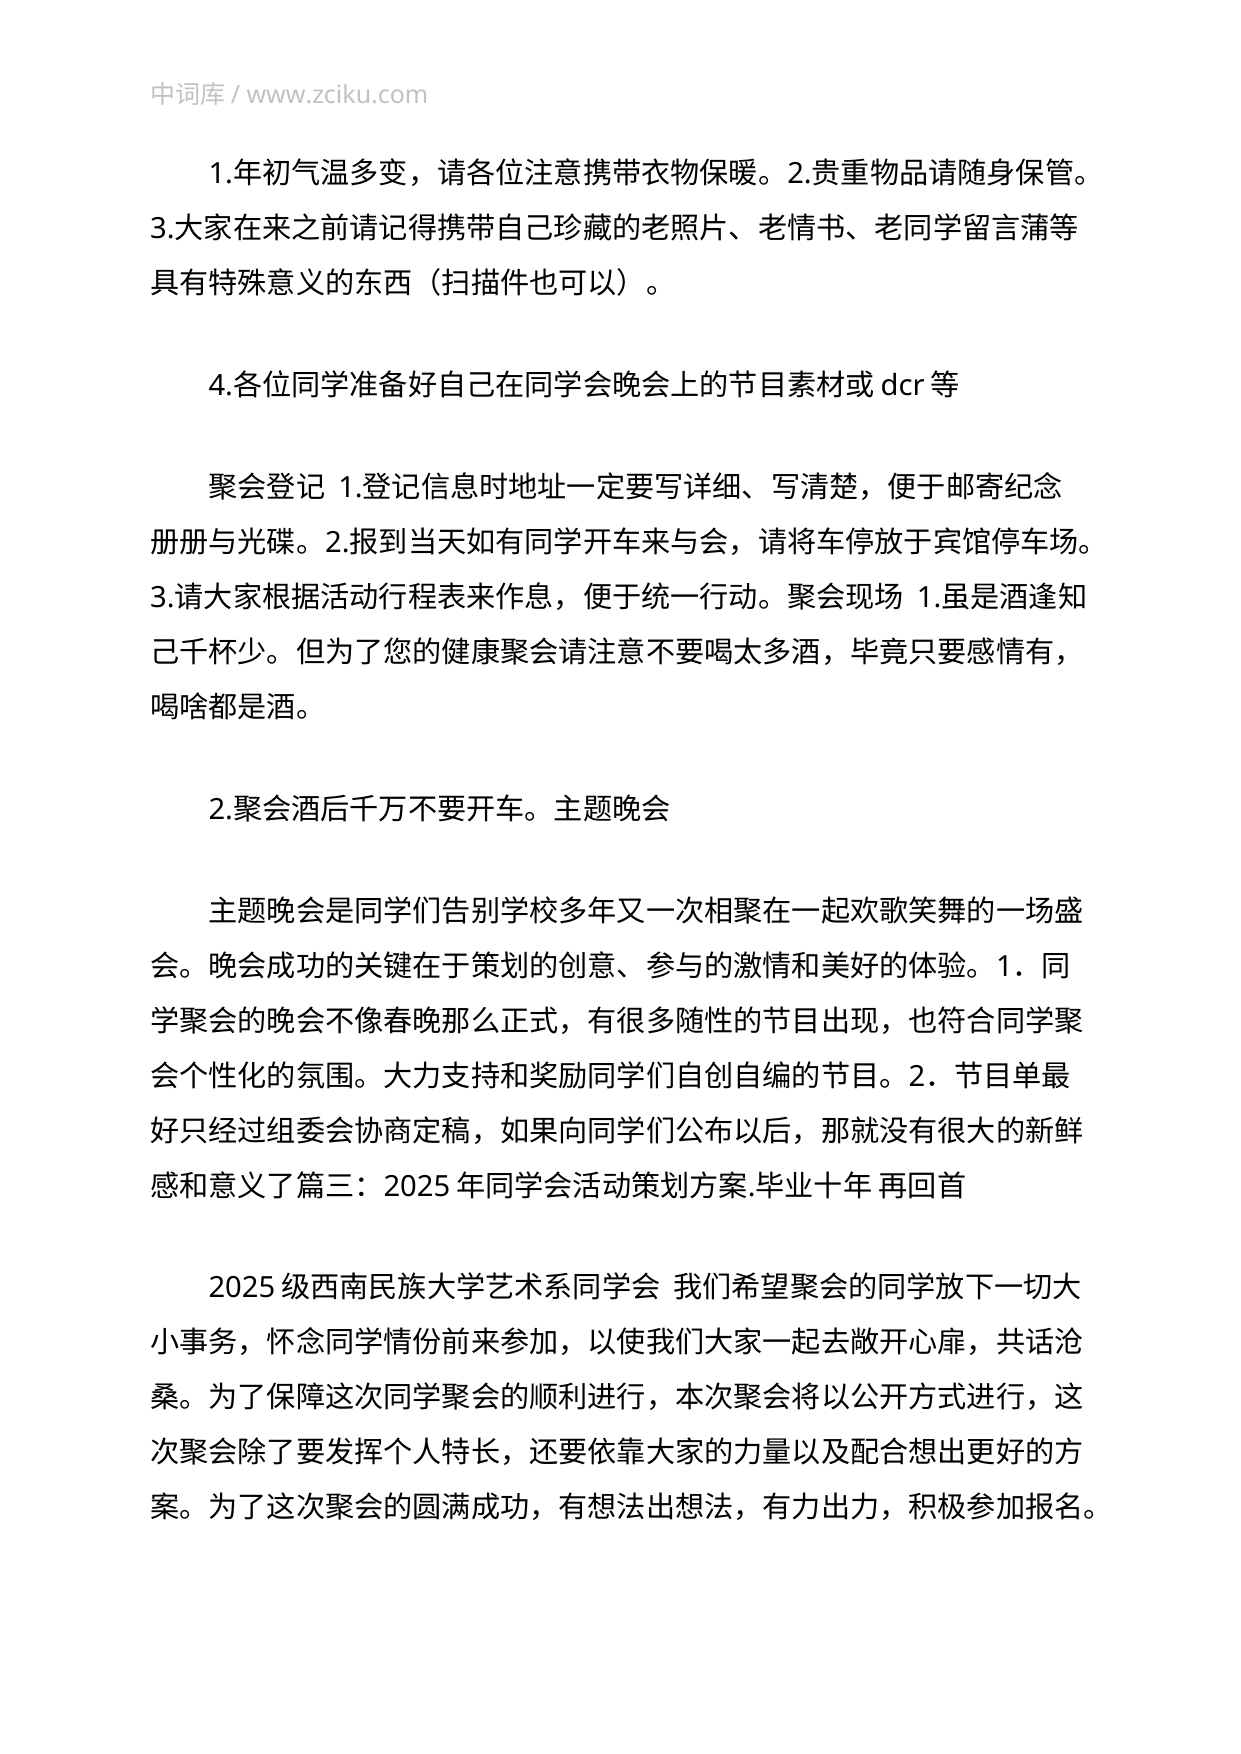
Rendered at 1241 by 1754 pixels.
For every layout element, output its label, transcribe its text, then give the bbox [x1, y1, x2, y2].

text 1.年初气温多变，请各位注意携带衣物保暖。2.贵重物品请随身保管。3.大家在来之前请记得携带自己珍藏的老照片、老情书、老同学留言蒲等具有特殊意义的东西（扫描件也可以）。 [150, 150, 1090, 302]
text 4.各位同学准备好自己在同学会晚会上的节目素材或dcr等 [150, 362, 1090, 404]
text 2.聚会酒后千万不要开车。主题晚会 [150, 785, 1090, 828]
text 聚会登记 1.登记信息时地址一定要写详细、写清楚，便于邮寄纪念册册与光碟。2.报到当天如有同学开车来与会，请将车停放于宾馆停车场。3.请大家根据活动行程表来作息，便于统一行动。聚会现场 1.虽是酒逢知己千杯少。但为了您的健康聚会请注意不要喝太多酒，毕竟只要感情有，喝啥都是酒。 [150, 464, 1090, 726]
text 主题晚会是同学们告别学校多年又一次相聚在一起欢歌笑舞的一场盛会。晚会成功的关键在于策划的创意、参与的激情和美好的体验。1．同学聚会的晚会不像春晚那么正式，有很多随性的节目出现，也符合同学聚会个性化的氛围。大力支持和奖励同学们自创自编的节目。2．节目单最好只经过组委会协商定稿，如果向同学们公布以后，那就没有很大的新鲜感和意义了篇三：2025年同学会活动策划方案.毕业十年 再回首 [150, 887, 1090, 1204]
text 2025级西南民族大学艺术系同学会 我们希望聚会的同学放下一切大小事务，怀念同学情份前来参加，以使我们大家一起去敞开心扉，共话沧桑。为了保障这次同学聚会的顺利进行，本次聚会将以公开方式进行，这次聚会除了要发挥个人特长，还要依靠大家的力量以及配合想出更好的方案。为了这次聚会的圆满成功，有想法出想法，有力出力，积极参加报名。 [150, 1264, 1090, 1526]
